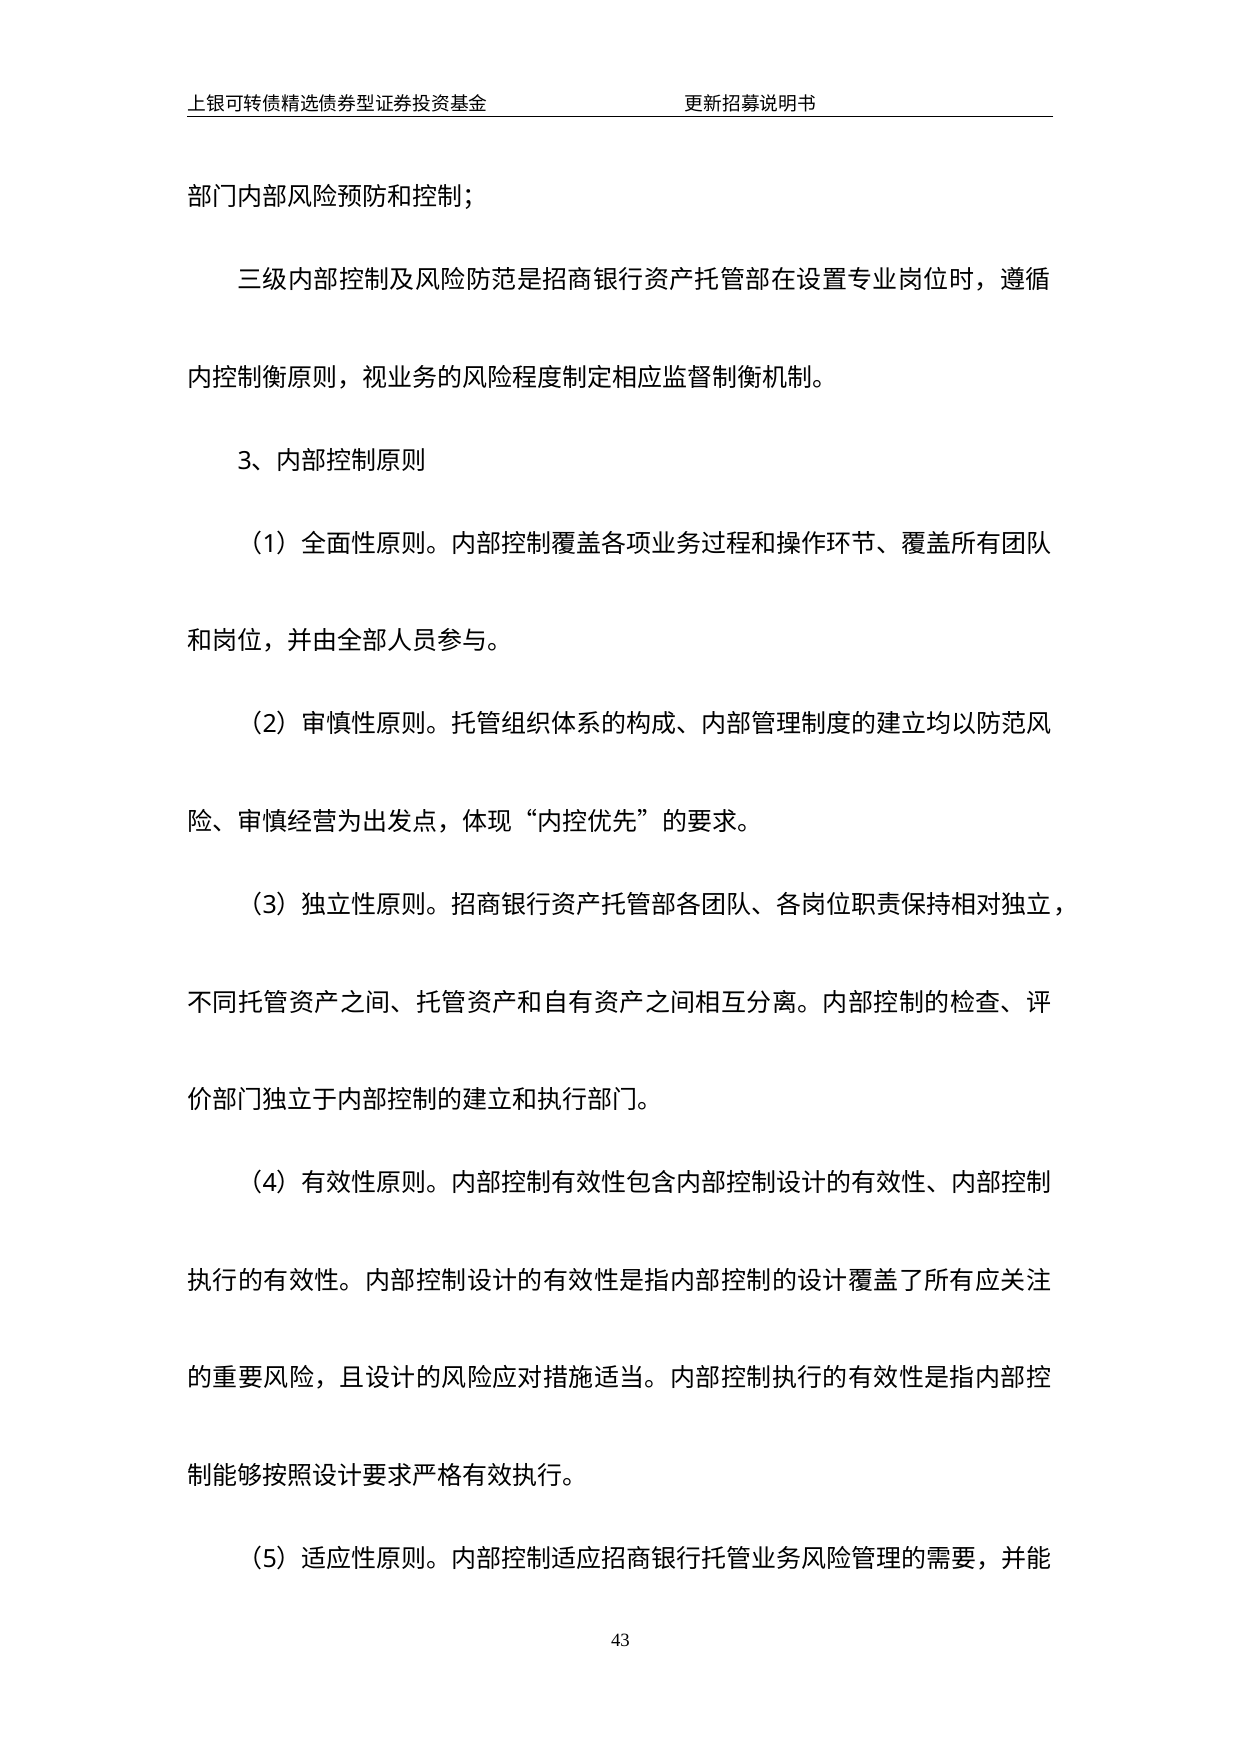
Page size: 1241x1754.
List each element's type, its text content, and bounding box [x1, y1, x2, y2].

text 3、内部控制原则 [187, 426, 1053, 491]
text 三级内部控制及风险防范是招商银行资产托管部在设置专业岗位时，遵循内控制衡原则，视业务的风险程度制定相应监督制衡机制。 [187, 245, 1053, 408]
text （4）有效性原则。内部控制有效性包含内部控制设计的有效性、内部控制执行的有效性。内部控制设计的有效性是指内部控制的设计覆盖了所有应关注的重要风险，且设计的风险应对措施适当。内部控制执行的有效性是指内部控制能够按照设计要求严格有效执行。 [187, 1148, 1053, 1506]
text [187, 162, 1053, 227]
text （3）独立性原则。招商银行资产托管部各团队、各岗位职责保持相对独立，不同托管资产之间、托管资产和自有资产之间相互分离。内部控制的检查、评价部门独立于内部控制的建立和执行部门。 [187, 870, 1053, 1130]
text （2）审慎性原则。托管组织体系的构成、内部管理制度的建立均以防范风险、审慎经营为出发点，体现“内控优先”的要求。 [187, 689, 1053, 852]
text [187, 1524, 1053, 1589]
text （1）全面性原则。内部控制覆盖各项业务过程和操作环节、覆盖所有团队和岗位，并由全部人员参与。 [187, 509, 1053, 671]
